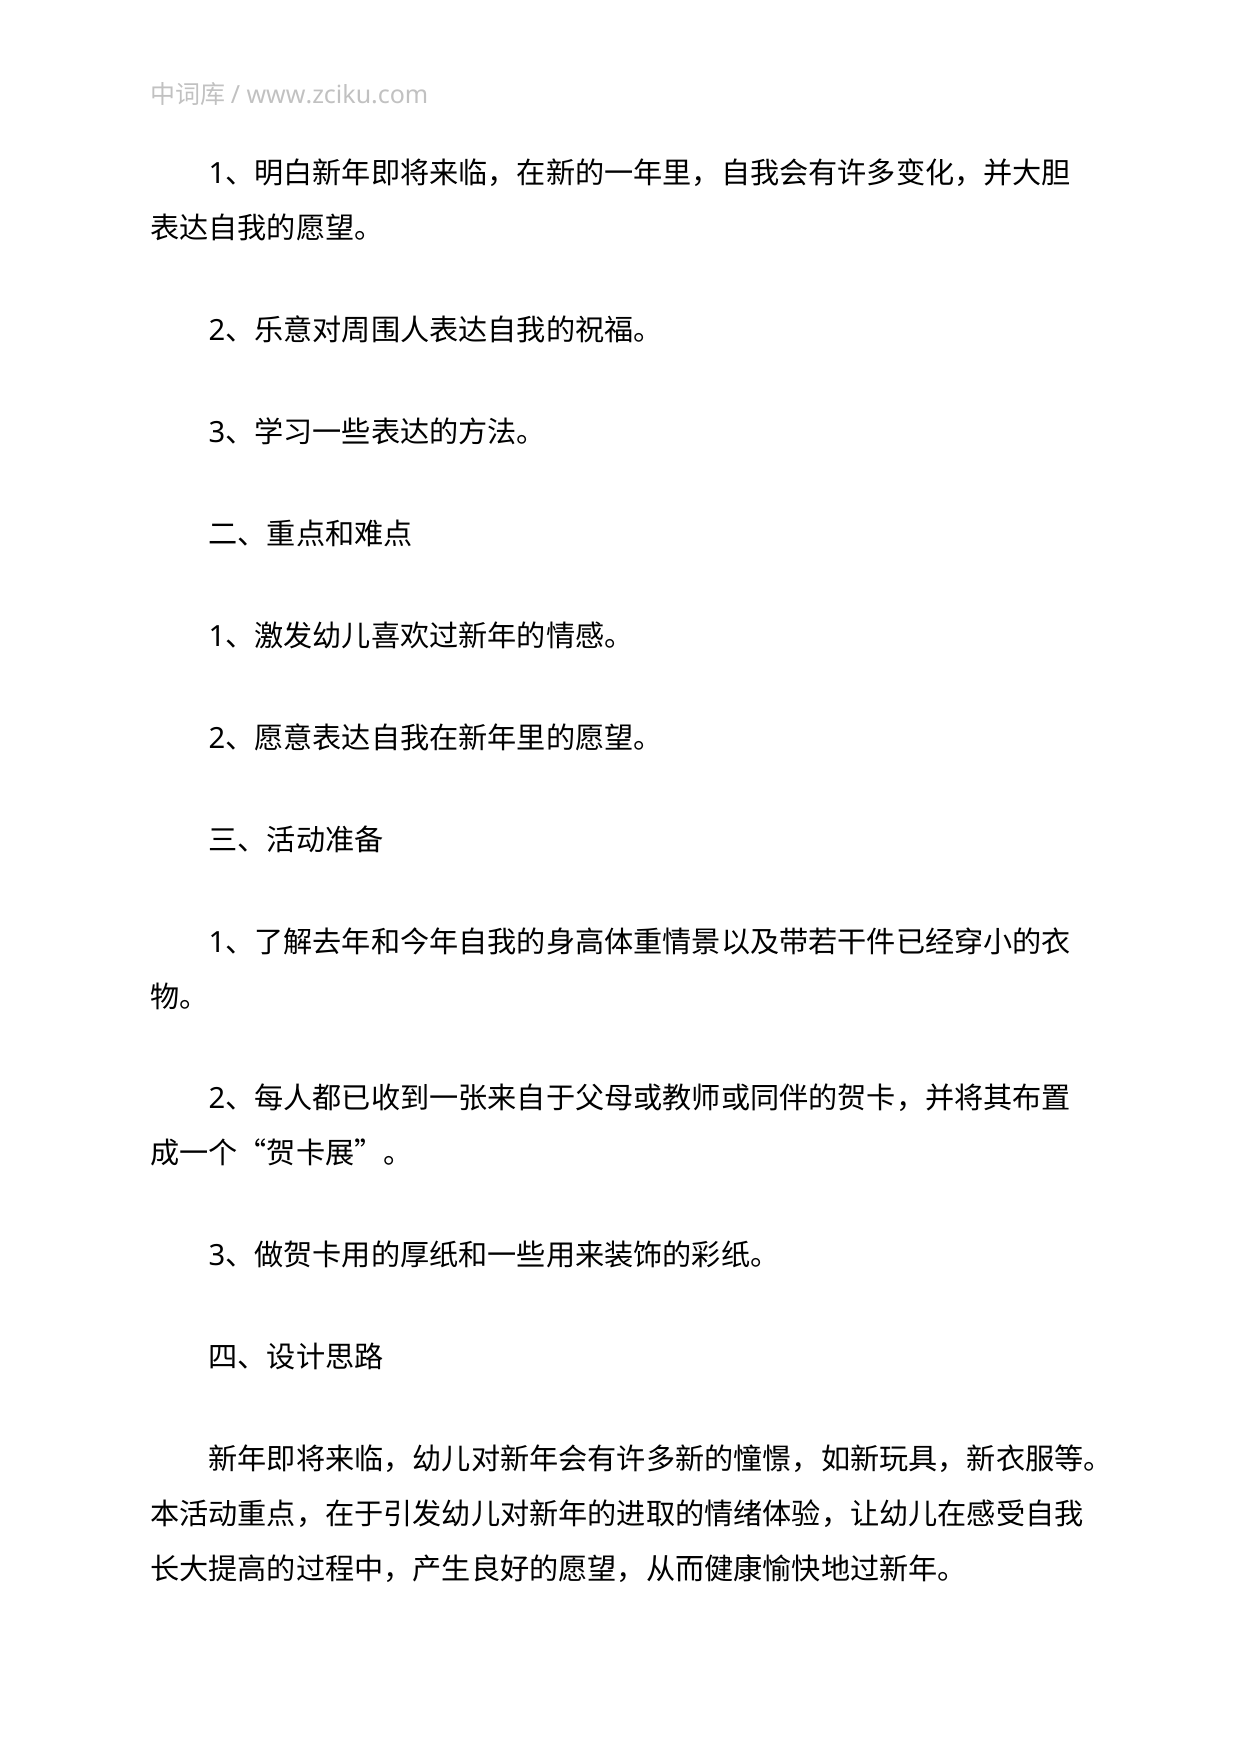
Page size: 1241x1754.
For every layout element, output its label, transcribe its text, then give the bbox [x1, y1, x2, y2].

text 1、了解去年和今年自我的身高体重情景以及带若干件已经穿小的衣物。 [150, 918, 1090, 1016]
text 2、愿意表达自我在新年里的愿望。 [150, 714, 1090, 757]
text 2、每人都已收到一张来自于父母或教师或同伴的贺卡，并将其布置成一个“贺卡展”。 [150, 1075, 1090, 1172]
text 二、重点和难点 [150, 511, 1090, 553]
text 新年即将来临，幼儿对新年会有许多新的憧憬，如新玩具，新衣服等。本活动重点，在于引发幼儿对新年的进取的情绪体验，让幼儿在感受自我长大提高的过程中，产生良好的愿望，从而健康愉快地过新年。 [150, 1436, 1090, 1588]
text 三、活动准备 [150, 816, 1090, 859]
text 1、激发幼儿喜欢过新年的情感。 [150, 612, 1090, 655]
text 2、乐意对周围人表达自我的祝福。 [150, 307, 1090, 349]
text 3、做贺卡用的厚纸和一些用来装饰的彩纸。 [150, 1232, 1090, 1274]
text 1、明白新年即将来临，在新的一年里，自我会有许多变化，并大胆表达自我的愿望。 [150, 150, 1090, 247]
text 四、设计思路 [150, 1334, 1090, 1376]
text 3、学习一些表达的方法。 [150, 409, 1090, 451]
